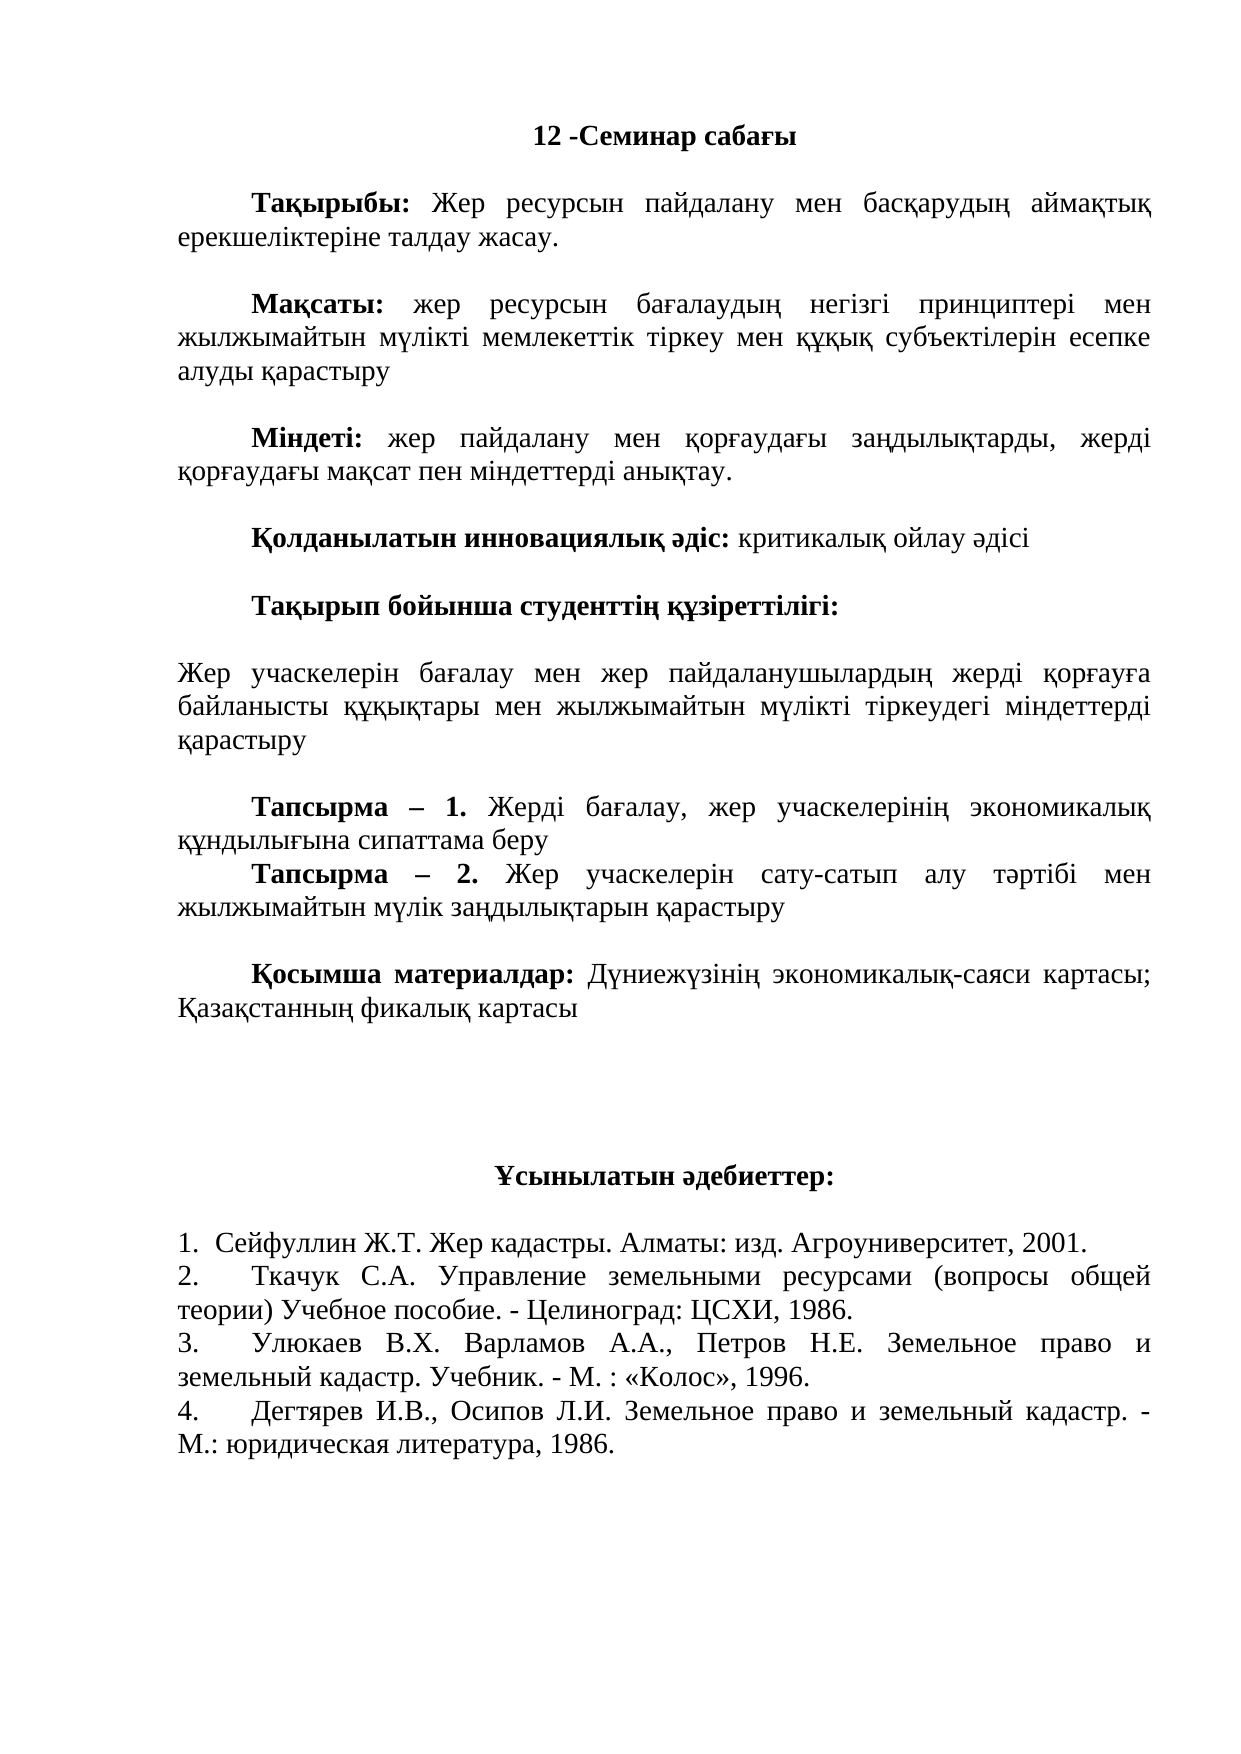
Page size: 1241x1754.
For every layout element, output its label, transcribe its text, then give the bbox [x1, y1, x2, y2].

text Тақырыбы: Жер ресурсын пайдалану мен басқарудың аймақтық ерекшеліктеріне талдау жасау. [177, 185, 1152, 252]
text Тақырып бойынша студенттің құзіреттілігі: [177, 588, 1152, 621]
text Қосымша материалдар: Дүниежүзінің экономикалық-саяси картасы; Қазақстанның фикалық картасы [177, 957, 1152, 1024]
text Тапсырма – 1. Жерді бағалау, жер учаскелерінің экономикалық құндылығына сипаттама беру [177, 789, 1152, 856]
list Ткачук С.А. Управление земельными ресурсами (вопросы общей теории) Учебное пособие. - Целиноград: ЦСХИ, 1986. [177, 1258, 1152, 1326]
text Тапсырма – 2. Жер учаскелерін сату-сатып алу тәртібі мен жылжымайтын мүлік заңдылықтарын қарастыру [177, 856, 1152, 923]
text 12 -Семинар сабағы [177, 118, 1152, 152]
list Дегтярев И.В., Осипов Л.И. Земельное право и земельный кадастр. - М.: юридическая литература, 1986. [177, 1393, 1152, 1460]
text Жер учаскелерін бағалау мен жер пайдаланушылардың жерді қорғауға байланысты құқықтары мен жылжымайтын мүлікті тіркеудегі міндеттерді қарастыру [177, 655, 1152, 755]
list Сейфуллин Ж.Т. Жер кадастры. Алматы: изд. Агроуниверситет, 2001. [177, 1225, 1152, 1258]
text Мақсаты: жер ресурсын бағалаудың негізгі принциптері мен жылжымайтын мүлікті мемлекеттік тіркеу мен құқық субъектілерін есепке алуды қарастыру [177, 286, 1152, 386]
list Улюкаев В.Х. Варламов А.А., Петров Н.Е. Земельное право и земельный кадастр. Учебник. - М. : «Колос», 1996. [177, 1326, 1152, 1393]
text Міндеті: жер пайдалану мен қорғаудағы заңдылықтарды, жерді қорғаудағы мақсат пен міндеттерді анықтау. [177, 420, 1152, 487]
text Ұсынылатын әдебиеттер: [177, 1158, 1152, 1191]
text Қолданылатын инновациялық әдіс: критикалық ойлау әдісі [177, 521, 1152, 554]
